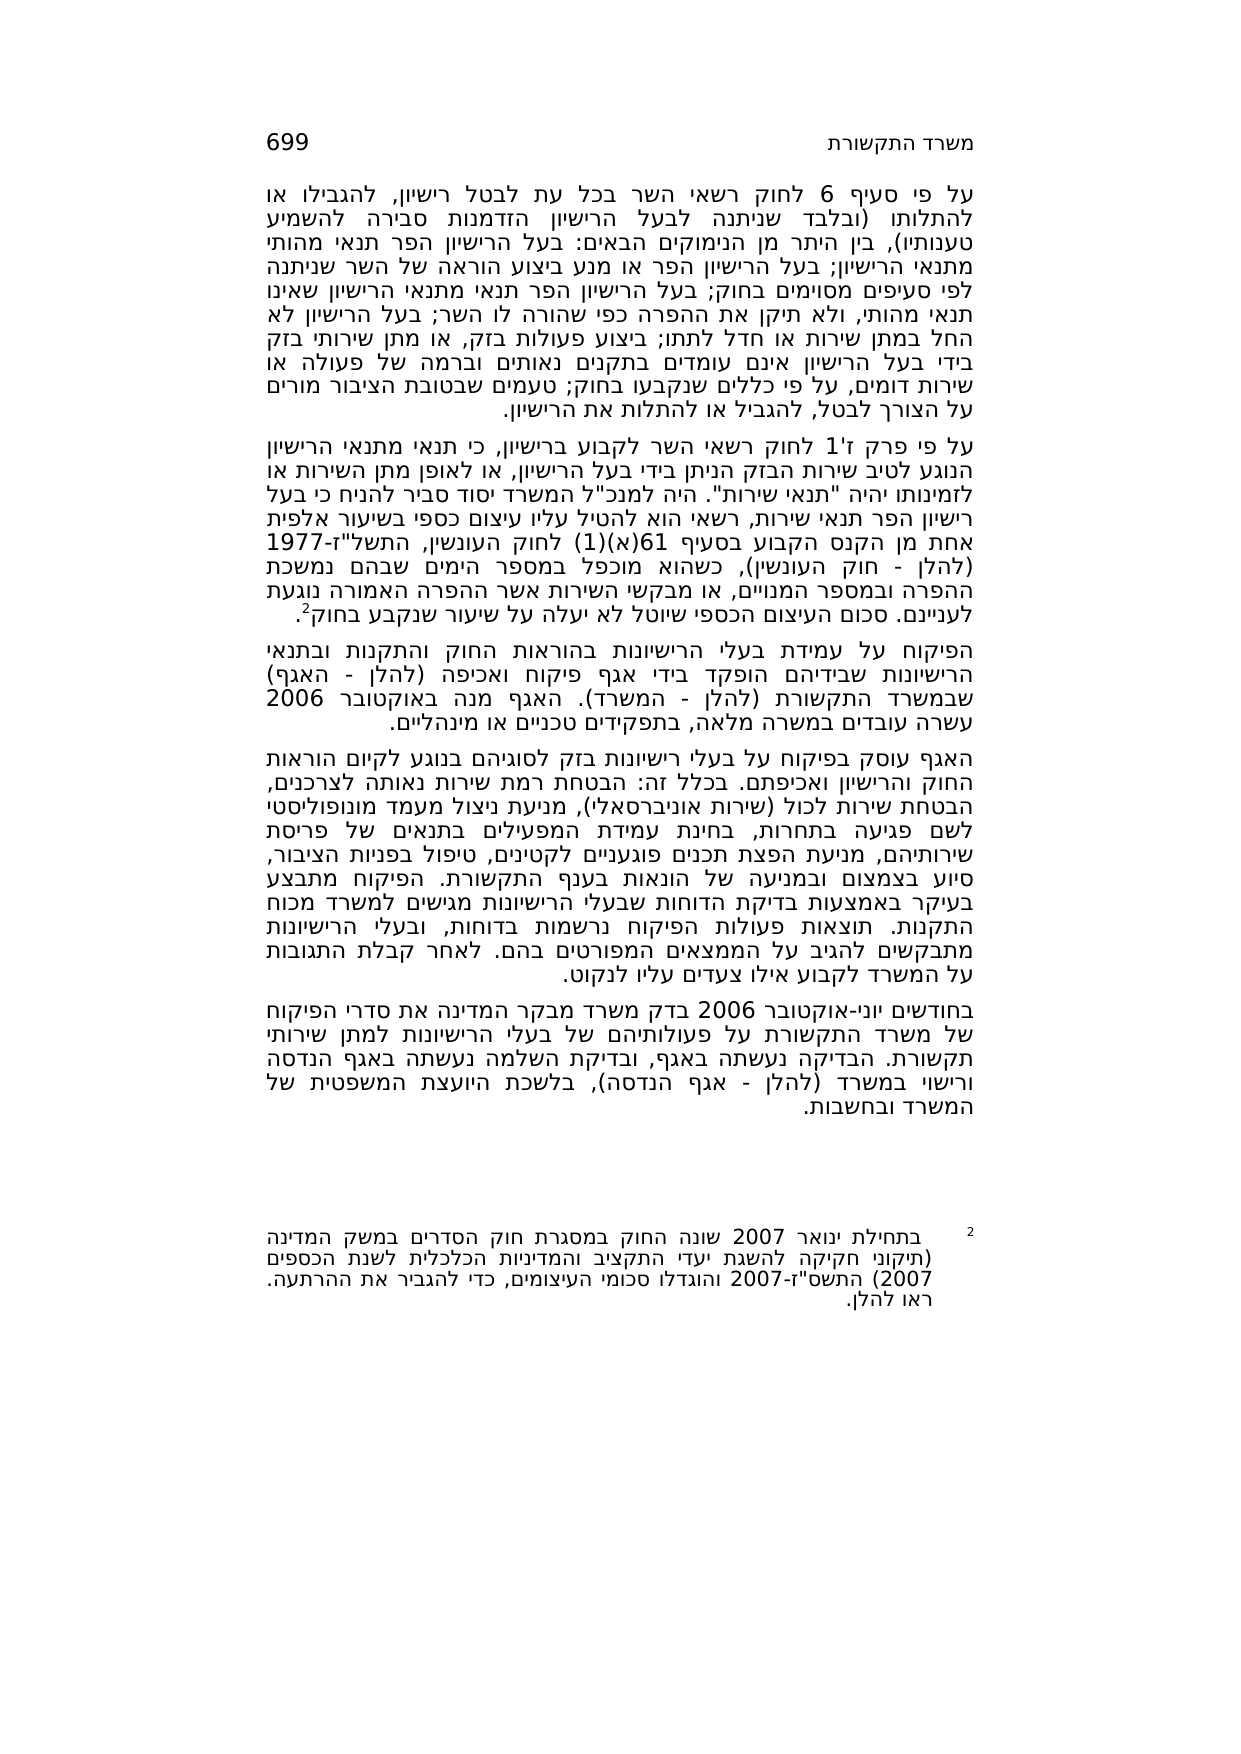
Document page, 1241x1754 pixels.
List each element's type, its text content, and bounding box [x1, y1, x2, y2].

text על פי פרק ז'1 לחוק רשאי השר לקבוע ברישיון, כי תנאי מתנאי הרישיון הנוגע לטיב שירות הבזק הניתן בידי בעל הרישיון, או לאופן מתן השירות או לזמינותו יהיה "תנאי שירות". היה למנכ"ל המשרד יסוד סביר להניח כי בעל רישיון הפר תנאי שירות, רשאי הוא להטיל עליו עיצום כספי בשיעור אלפית אחת מן הקנס הקבוע בסעיף 61(א)(1) לחוק העונשין, התשל"ז-1977 (להלן - חוק העונשין), כשהוא מוכפל במספר הימים שבהם נמשכת ההפרה ובמספר המנויים, או מבקשי השירות אשר ההפרה האמורה נוגעת לעניינם. סכום העיצום הכספי שיוטל לא יעלה על שיעור שנקבע בחוק. [266, 435, 974, 627]
text בחודשים יוני-אוקטובר 2006 בדק משרד מבקר המדינה את סדרי הפיקוח של משרד התקשורת על פעולותיהם של בעלי הרישיונות למתן שירותי תקשורת. הבדיקה נעשתה באגף, ובדיקת השלמה נעשתה באגף הנדסה ורישוי במשרד (להלן - אגף הנדסה), בלשכת היועצת המשפטית של המשרד ובחשבות. [266, 1000, 974, 1119]
text הפיקוח על עמידת בעלי הרישיונות בהוראות החוק והתקנות ובתנאי הרישיונות שבידיהם הופקד בידי אגף פיקוח ואכיפה (להלן - האגף) שבמשרד התקשורת (להלן - המשרד). האגף מנה באוקטובר 2006 עשרה עובדים במשרה מלאה, בתפקידים טכניים או מינהליים. [266, 639, 974, 735]
text על פי סעיף 6 לחוק רשאי השר בכל עת לבטל רישיון, להגבילו או להתלותו (ובלבד שניתנה לבעל הרישיון הזדמנות סבירה להשמיע טענותיו), בין היתר מן הנימוקים הבאים: בעל הרישיון הפר תנאי מהותי מתנאי הרישיון; בעל הרישיון הפר או מנע ביצוע הוראה של השר שניתנה לפי סעיפים מסוימים בחוק; בעל הרישיון הפר תנאי מתנאי הרישיון שאינו תנאי מהותי, ולא תיקן את ההפרה כפי שהורה לו השר; בעל הרישיון לא החל במתן שירות או חדל לתתו; ביצוע פעולות בזק, או מתן שירותי בזק בידי בעל הרישיון אינם עומדים בתקנים נאותים וברמה של פעולה או שירות דומים, על פי כללים שנקבעו בחוק; טעמים שבטובת הציבור מורים על הצורך לבטל, להגביל או להתלות את הרישיון. [266, 183, 974, 423]
text האגף עוסק בפיקוח על בעלי רישיונות בזק לסוגיהם בנוגע לקיום הוראות החוק והרישיון ואכיפתם. בכלל זה: הבטחת רמת שירות נאותה לצרכנים, הבטחת שירות לכול (שירות אוניברסאלי), מניעת ניצול מעמד מונופוליסטי לשם פגיעה בתחרות, בחינת עמידת המפעילים בתנאים של פריסת שירותיהם, מניעת הפצת תכנים פוגעניים לקטינים, טיפול בפניות הציבור, סיוע בצמצום ובמניעה של הונאות בענף התקשורת. הפיקוח מתבצע בעיקר באמצעות בדיקת הדוחות שבעלי הרישיונות מגישים למשרד מכוח התקנות. תוצאות פעולות הפיקוח נרשמות בדוחות, ובעלי הרישיונות מתבקשים להגיב על הממצאים המפורטים בהם. לאחר קבלת התגובות על המשרד לקבוע אילו צעדים עליו לנקוט. [266, 748, 974, 987]
